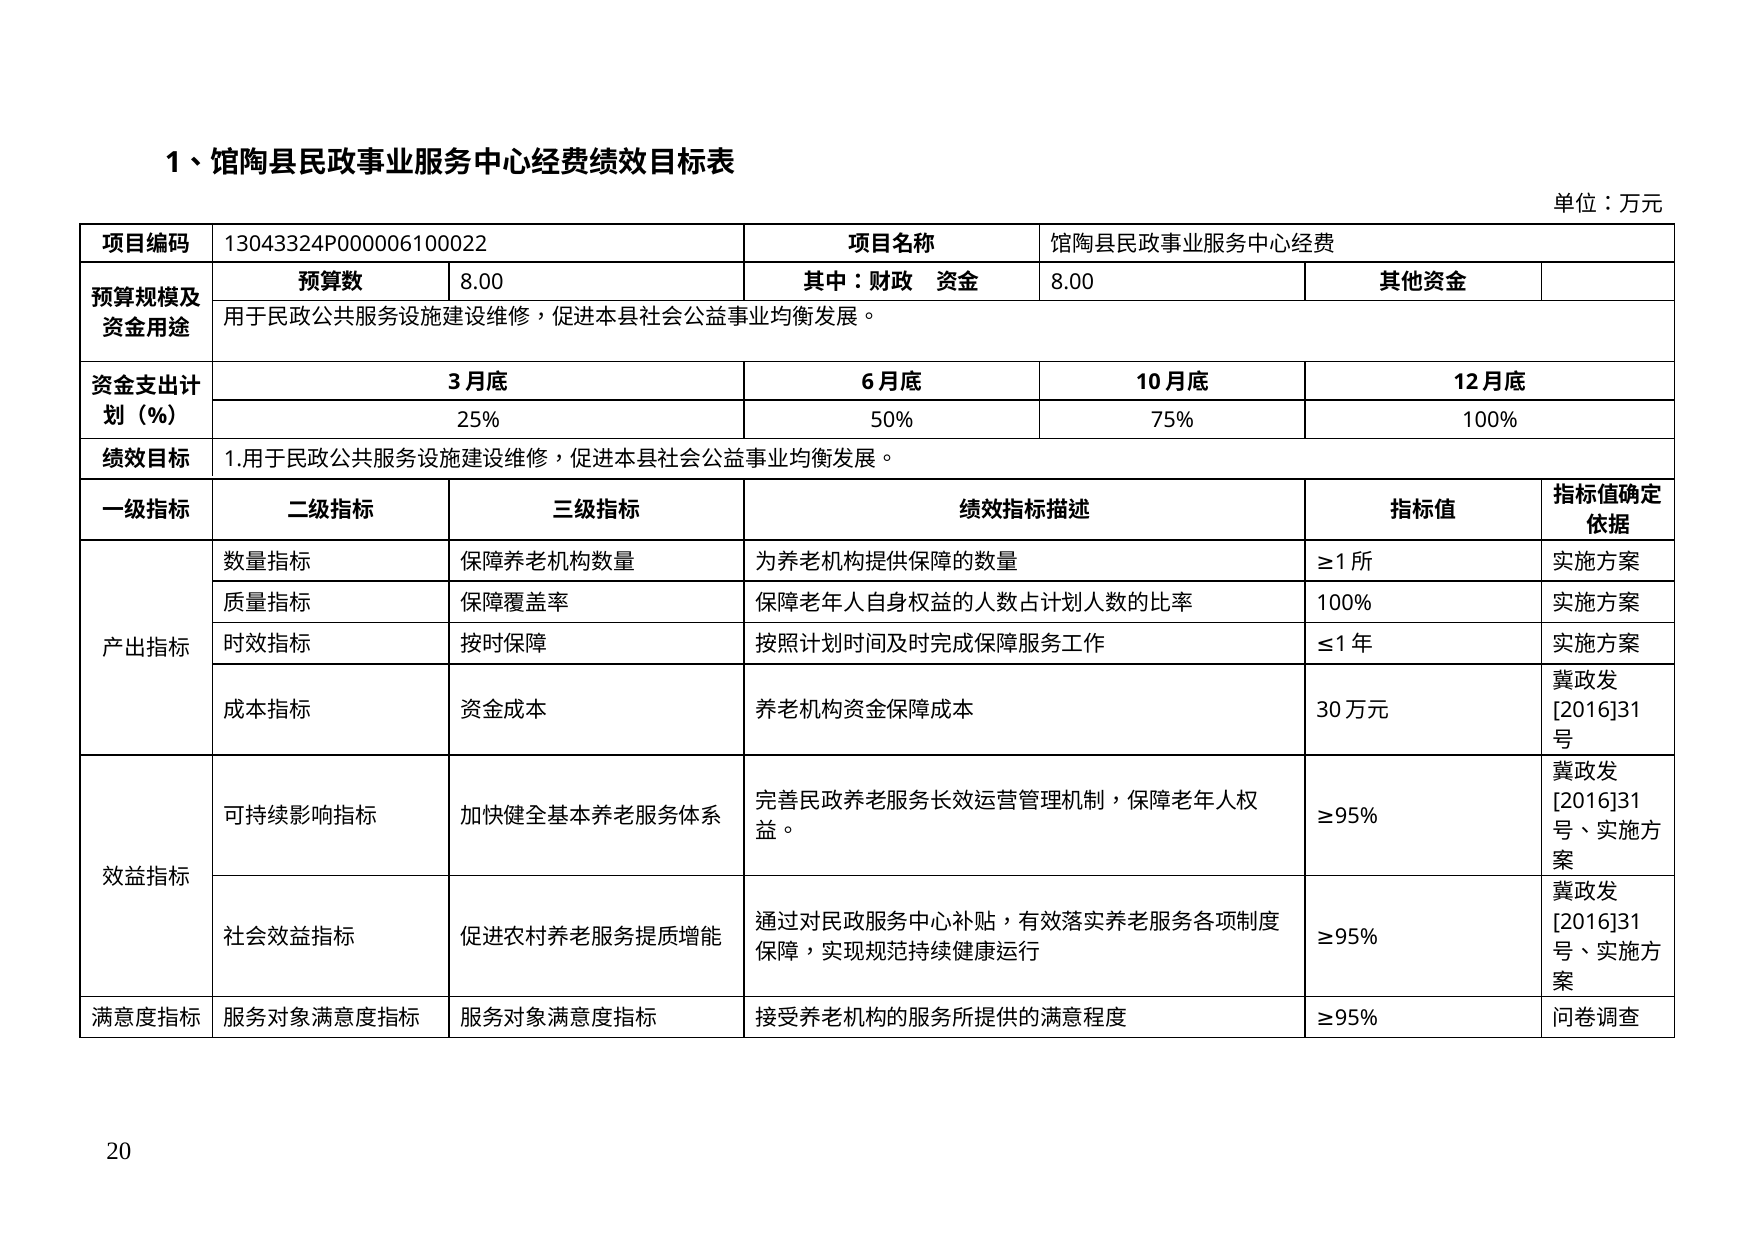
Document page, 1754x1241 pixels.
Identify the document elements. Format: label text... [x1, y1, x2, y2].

table_header 单位：万元 [81, 183, 1674, 223]
table_cell 满意度指标 [81, 997, 212, 1037]
table_cell ≥95% [1306, 997, 1541, 1037]
table_cell 加快健全基本养老服务体系 [450, 756, 743, 875]
table_cell 数量指标 [213, 541, 448, 580]
table_header 二级指标 [213, 480, 448, 539]
table_cell 预算规模及资金用途 [81, 263, 212, 361]
table_cell ≥95% [1306, 756, 1541, 875]
table_cell 保障覆盖率 [450, 582, 743, 622]
table_cell 按照计划时间及时完成保障服务工作 [745, 623, 1304, 663]
table_cell ≥95% [1306, 876, 1541, 996]
table_cell 预算数 [213, 263, 448, 300]
table_cell 质量指标 [213, 582, 448, 622]
table_cell 冀政发[2016]31号 [1542, 665, 1674, 754]
table_cell 服务对象满意度指标 [213, 997, 448, 1037]
table_cell 其他资金 [1306, 263, 1541, 300]
table_cell 项目名称 [745, 225, 1039, 261]
table_cell 冀政发[2016]31号、实施方案 [1542, 876, 1674, 996]
table_cell 3月底 [213, 362, 743, 399]
table_header 绩效指标描述 [745, 480, 1304, 539]
table_cell 30万元 [1306, 665, 1541, 754]
table_cell 按时保障 [450, 623, 743, 663]
table_cell 其中：财政 资金 [745, 263, 1039, 300]
table_cell 1.用于民政公共服务设施建设维修，促进本县社会公益事业均衡发展。 [213, 439, 1674, 476]
table_cell 问卷调查 [1542, 997, 1674, 1037]
table_cell 25% [213, 401, 743, 438]
table_cell 服务对象满意度指标 [450, 997, 743, 1037]
table_cell 8.00 [1040, 263, 1304, 300]
table_cell 100% [1306, 401, 1674, 438]
table_cell 实施方案 [1542, 623, 1674, 663]
table_cell 可持续影响指标 [213, 756, 448, 875]
table_header 指标值确定依据 [1542, 480, 1674, 539]
table_cell 接受养老机构的服务所提供的满意程度 [745, 997, 1304, 1037]
table_cell 实施方案 [1542, 541, 1674, 580]
table_cell 产出指标 [81, 541, 212, 754]
table_cell 用于民政公共服务设施建设维修，促进本县社会公益事业均衡发展。 [213, 301, 1674, 361]
table_cell 75% [1040, 401, 1304, 438]
table_cell 6月底 [745, 362, 1039, 399]
table_cell 资金支出计划（%） [81, 362, 212, 438]
table_cell 绩效目标 [81, 439, 212, 476]
table_cell 项目编码 [81, 225, 212, 261]
table_cell 养老机构资金保障成本 [745, 665, 1304, 754]
table_cell 完善民政养老服务长效运营管理机制，保障老年人权益。 [745, 756, 1304, 875]
table_cell 社会效益指标 [213, 876, 448, 996]
table_cell 保障养老机构数量 [450, 541, 743, 580]
table_cell 保障老年人自身权益的人数占计划人数的比率 [745, 582, 1304, 622]
table_cell 50% [745, 401, 1039, 438]
table_cell 10月底 [1040, 362, 1304, 399]
table_cell 100% [1306, 582, 1541, 622]
table_cell [1542, 263, 1674, 300]
table_cell 实施方案 [1542, 582, 1674, 622]
table_cell 为养老机构提供保障的数量 [745, 541, 1304, 580]
table_header 三级指标 [450, 480, 743, 539]
table_header 指标值 [1306, 480, 1541, 539]
table_cell ≤1年 [1306, 623, 1541, 663]
table_cell 8.00 [450, 263, 743, 300]
table_cell 资金成本 [450, 665, 743, 754]
table_cell 效益指标 [81, 756, 212, 996]
table_cell 通过对民政服务中心补贴，有效落实养老服务各项制度保障，实现规范持续健康运行 [745, 876, 1304, 996]
table_header 一级指标 [81, 480, 212, 539]
table_cell ≥1所 [1306, 541, 1541, 580]
table_cell 时效指标 [213, 623, 448, 663]
table_cell 12月底 [1306, 362, 1674, 399]
table_cell 促进农村养老服务提质增能 [450, 876, 743, 996]
table_cell 13043324P000006100022 [213, 225, 743, 261]
text 1、馆陶县民政事业服务中心经费绩效目标表 [106, 142, 1648, 181]
table_cell 馆陶县民政事业服务中心经费 [1040, 225, 1674, 261]
table_cell 成本指标 [213, 665, 448, 754]
table_cell 冀政发[2016]31号、实施方案 [1542, 756, 1674, 875]
